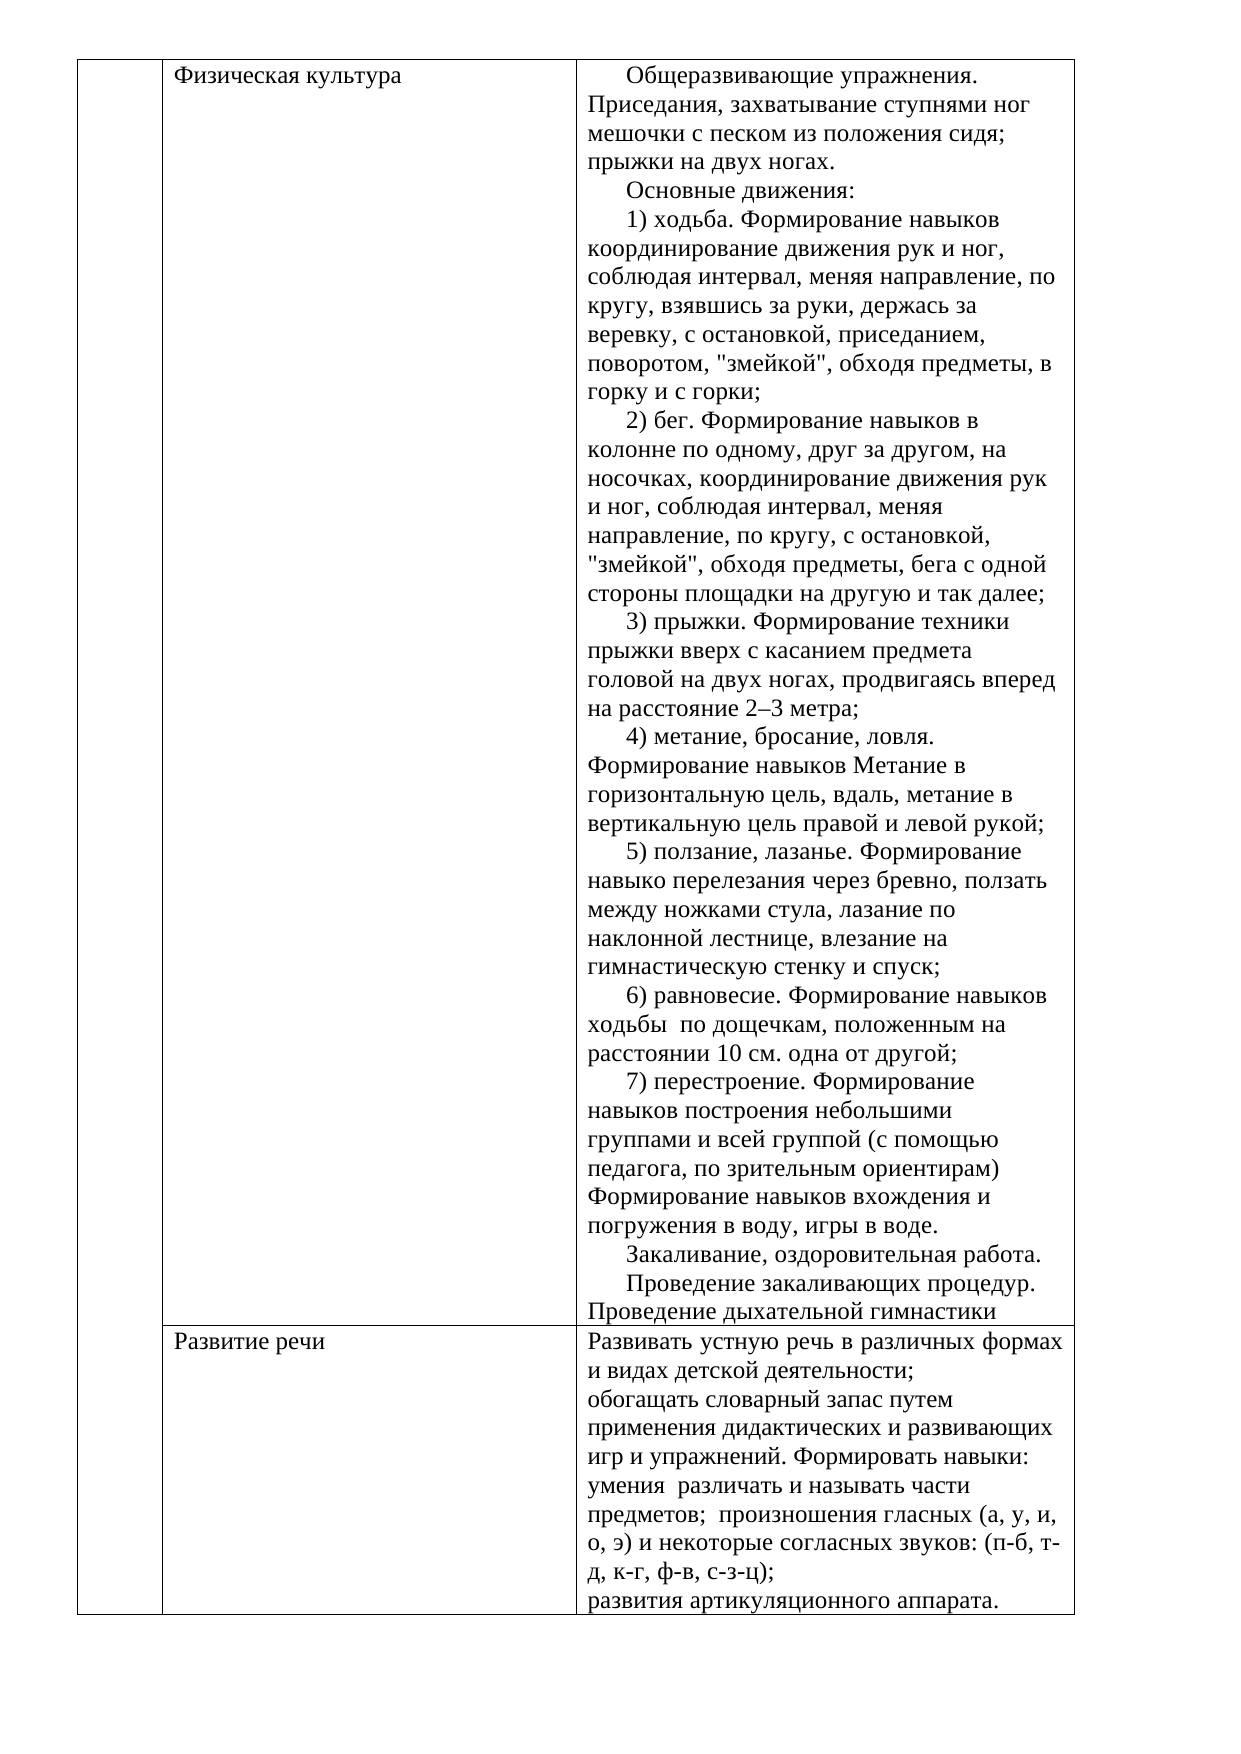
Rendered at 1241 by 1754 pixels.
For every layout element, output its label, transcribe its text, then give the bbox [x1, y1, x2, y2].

table_cell Общеразвивающие упражнения. Приседания, захватывание ступнями ног мешочки с песком из положения сидя; прыжки на двух ногах. Основные движения: 1) ходьба. Формирование навыков координирование движения рук и ног, соблюдая интервал, меняя направление, по кругу, взявшись за руки, держась за веревку, с остановкой, приседанием, поворотом, "змейкой", обходя предметы, в горку и с горки; 2) бег. Формирование навыков в колонне по одному, друг за другом, на носочках, координирование движения рук и ног, соблюдая интервал, меняя направление, по кругу, с остановкой, "змейкой", обходя предметы, бега с одной стороны площадки на другую и так далее; 3) прыжки. Формирование техники прыжки вверх с касанием предмета головой на двух ногах, продвигаясь вперед на расстояние 2–3 метра; 4) метание, бросание, ловля. Формирование навыков Метание в горизонтальную цель, вдаль, метание в вертикальную цель правой и левой рукой; 5) ползание, лазанье. Формирование навыко перелезания через бревно, ползать между ножками стула, лазание по наклонной лестнице, влезание на гимнастическую стенку и спуск; 6) равновесие. Формирование навыков ходьбы по дощечкам, положенным на расстоянии 10 см. одна от другой; 7) перестроение. Формирование навыков построения небольшими группами и всей группой (с помощью педагога, по зрительным ориентирам) Формирование навыков вхождения и погружения в воду, игры в воде. Закаливание, оздоровительная работа. Проведение закаливающих процедур. Проведение дыхательной гимнастики [577, 60, 1074, 1325]
table_cell Физическая культура [163, 60, 576, 1325]
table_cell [577, 1326, 1074, 1614]
table_cell Развитие речи [163, 1326, 576, 1614]
table_cell [78, 60, 162, 1614]
